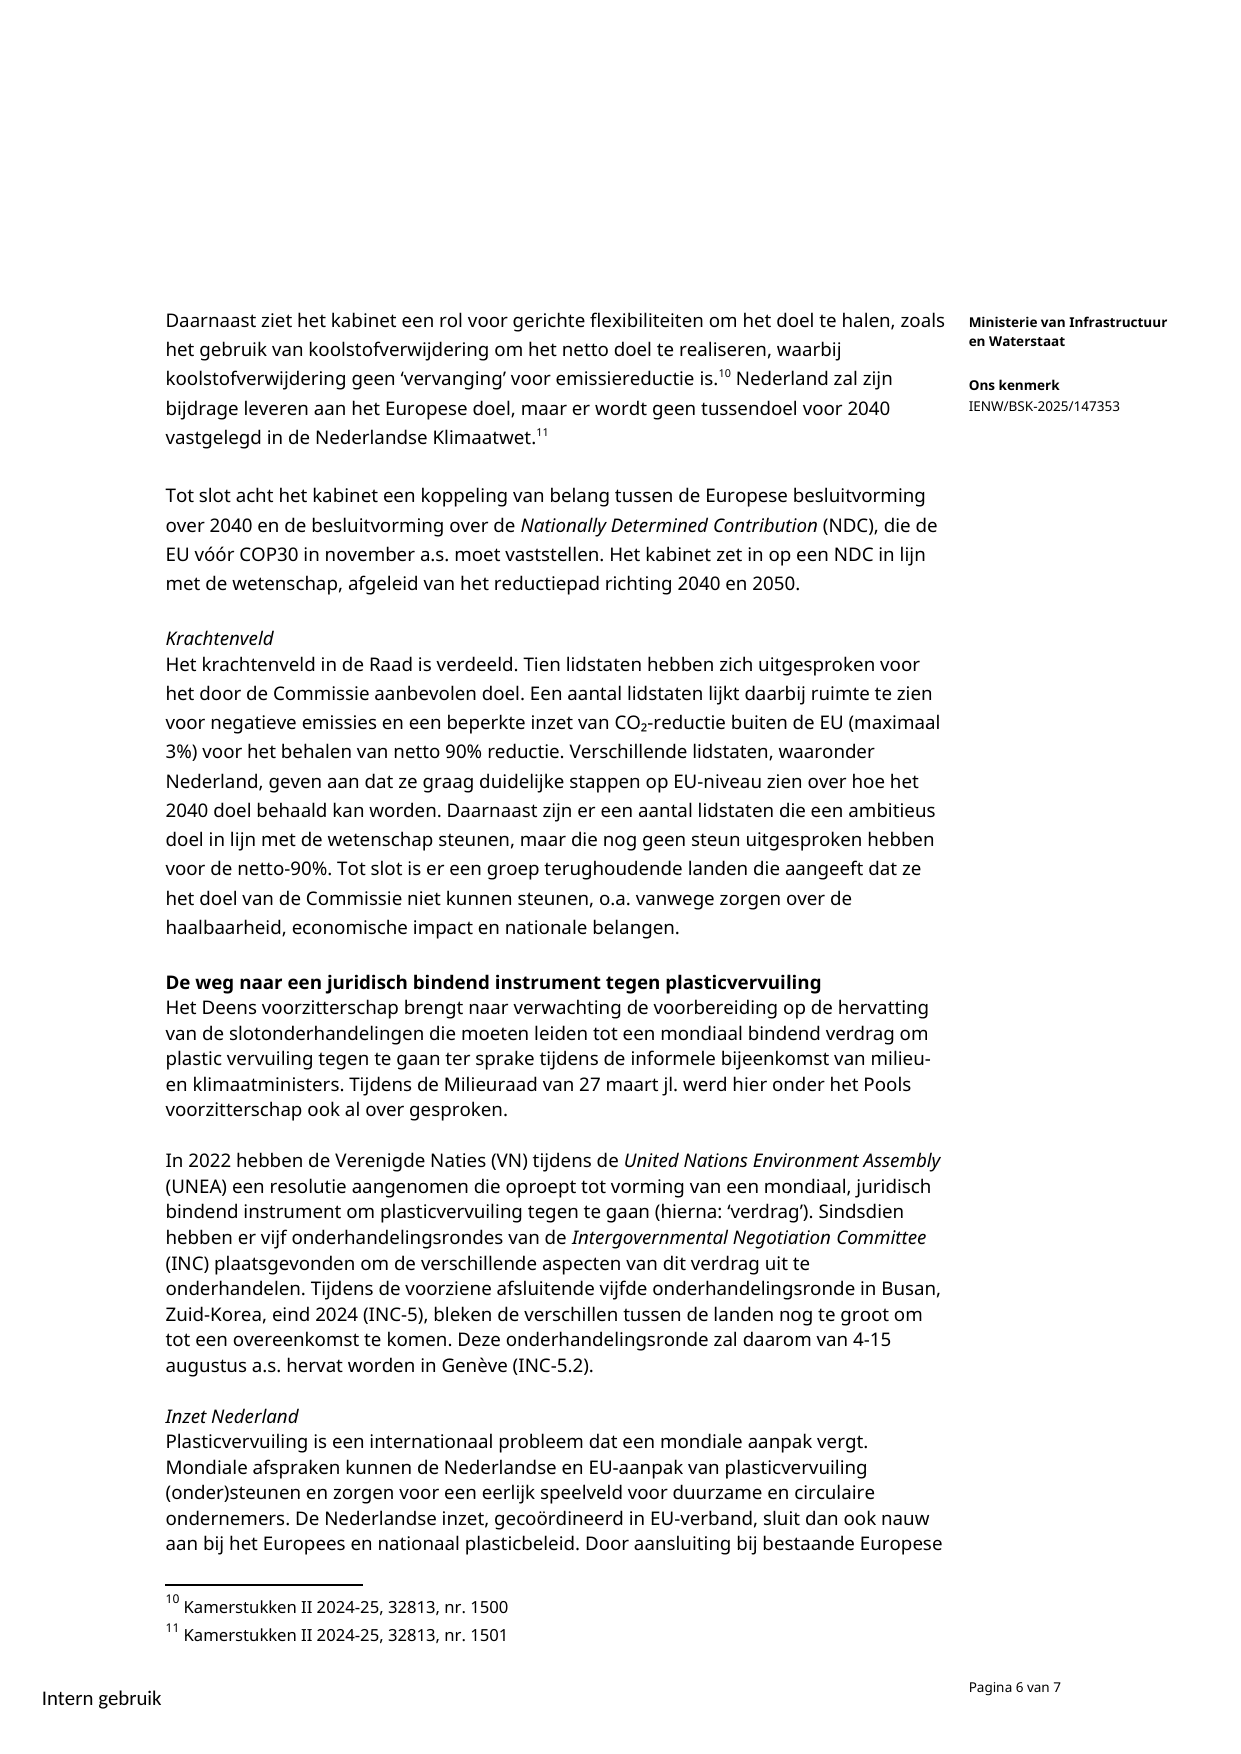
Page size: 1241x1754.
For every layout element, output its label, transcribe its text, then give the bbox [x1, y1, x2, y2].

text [165, 1428, 951, 1556]
text Het Deens voorzitterschap brengt naar verwachting de voorbereiding op de hervatting van de slotonderhandelingen die moeten leiden tot een mondiaal bindend verdrag om plastic vervuiling tegen te gaan ter sprake tijdens de informele bijeenkomst van milieu- en klimaatministers. Tijdens de Milieuraad van 27 maart jl. werd hier onder het Pools voorzitterschap ook al over gesproken. [165, 994, 951, 1122]
text Krachtenveld [165, 625, 951, 651]
text Inzet Nederland [165, 1403, 951, 1428]
text De weg naar een juridisch bindend instrument tegen plasticvervuiling [165, 969, 951, 994]
text Het krachtenveld in de Raad is verdeeld. Tien lidstaten hebben zich uitgesproken voor het door de Commissie aanbevolen doel. Een aantal lidstaten lijkt daarbij ruimte te zien voor negatieve emissies en een beperkte inzet van CO₂-reductie buiten de EU (maximaal 3%) voor het behalen van netto 90% reductie. Verschillende lidstaten, waaronder Nederland, geven aan dat ze graag duidelijke stappen op EU-niveau zien over hoe het 2040 doel behaald kan worden. Daarnaast zijn er een aantal lidstaten die een ambitieus doel in lijn met de wetenschap steunen, maar die nog geen steun uitgesproken hebben voor de netto-90%. Tot slot is er een groep terughoudende landen die aangeeft dat ze het doel van de Commissie niet kunnen steunen, o.a. vanwege zorgen over de haalbaarheid, economische impact en nationale belangen. [165, 651, 951, 940]
text In 2022 hebben de Verenigde Naties (VN) tijdens de United Nations Environment Assembly (UNEA) een resolutie aangenomen die oproept tot vorming van een mondiaal, juridisch bindend instrument om plasticvervuiling tegen te gaan (hierna: ‘verdrag’). Sindsdien hebben er vijf onderhandelingsrondes van de Intergovernmental Negotiation Committee (INC) plaatsgevonden om de verschillende aspecten van dit verdrag uit te onderhandelen. Tijdens de voorziene afsluitende vijfde onderhandelingsronde in Busan, Zuid-Korea, eind 2024 (INC-5), bleken de verschillen tussen de landen nog te groot om tot een overeenkomst te komen. Deze onderhandelingsronde zal daarom van 4-15 augustus a.s. hervat worden in Genève (INC-5.2). [165, 1148, 951, 1377]
text Daarnaast ziet het kabinet een rol voor gerichte flexibiliteiten om het doel te halen, zoals het gebruik van koolstofverwijdering om het netto doel te realiseren, waarbij koolstofverwijdering geen ‘vervanging’ voor emissiereductie is. Nederland zal zijn bijdrage leveren aan het Europese doel, maar er wordt geen tussendoel voor 2040 vastgelegd in de Nederlandse Klimaatwet. [165, 307, 951, 450]
text Tot slot acht het kabinet een koppeling van belang tussen de Europese besluitvorming over 2040 en de besluitvorming over de Nationally Determined Contribution (NDC), die de EU vóór COP30 in november a.s. moet vaststellen. Het kabinet zet in op een NDC in lijn met de wetenschap, afgeleid van het reductiepad richting 2040 en 2050. [165, 483, 951, 596]
